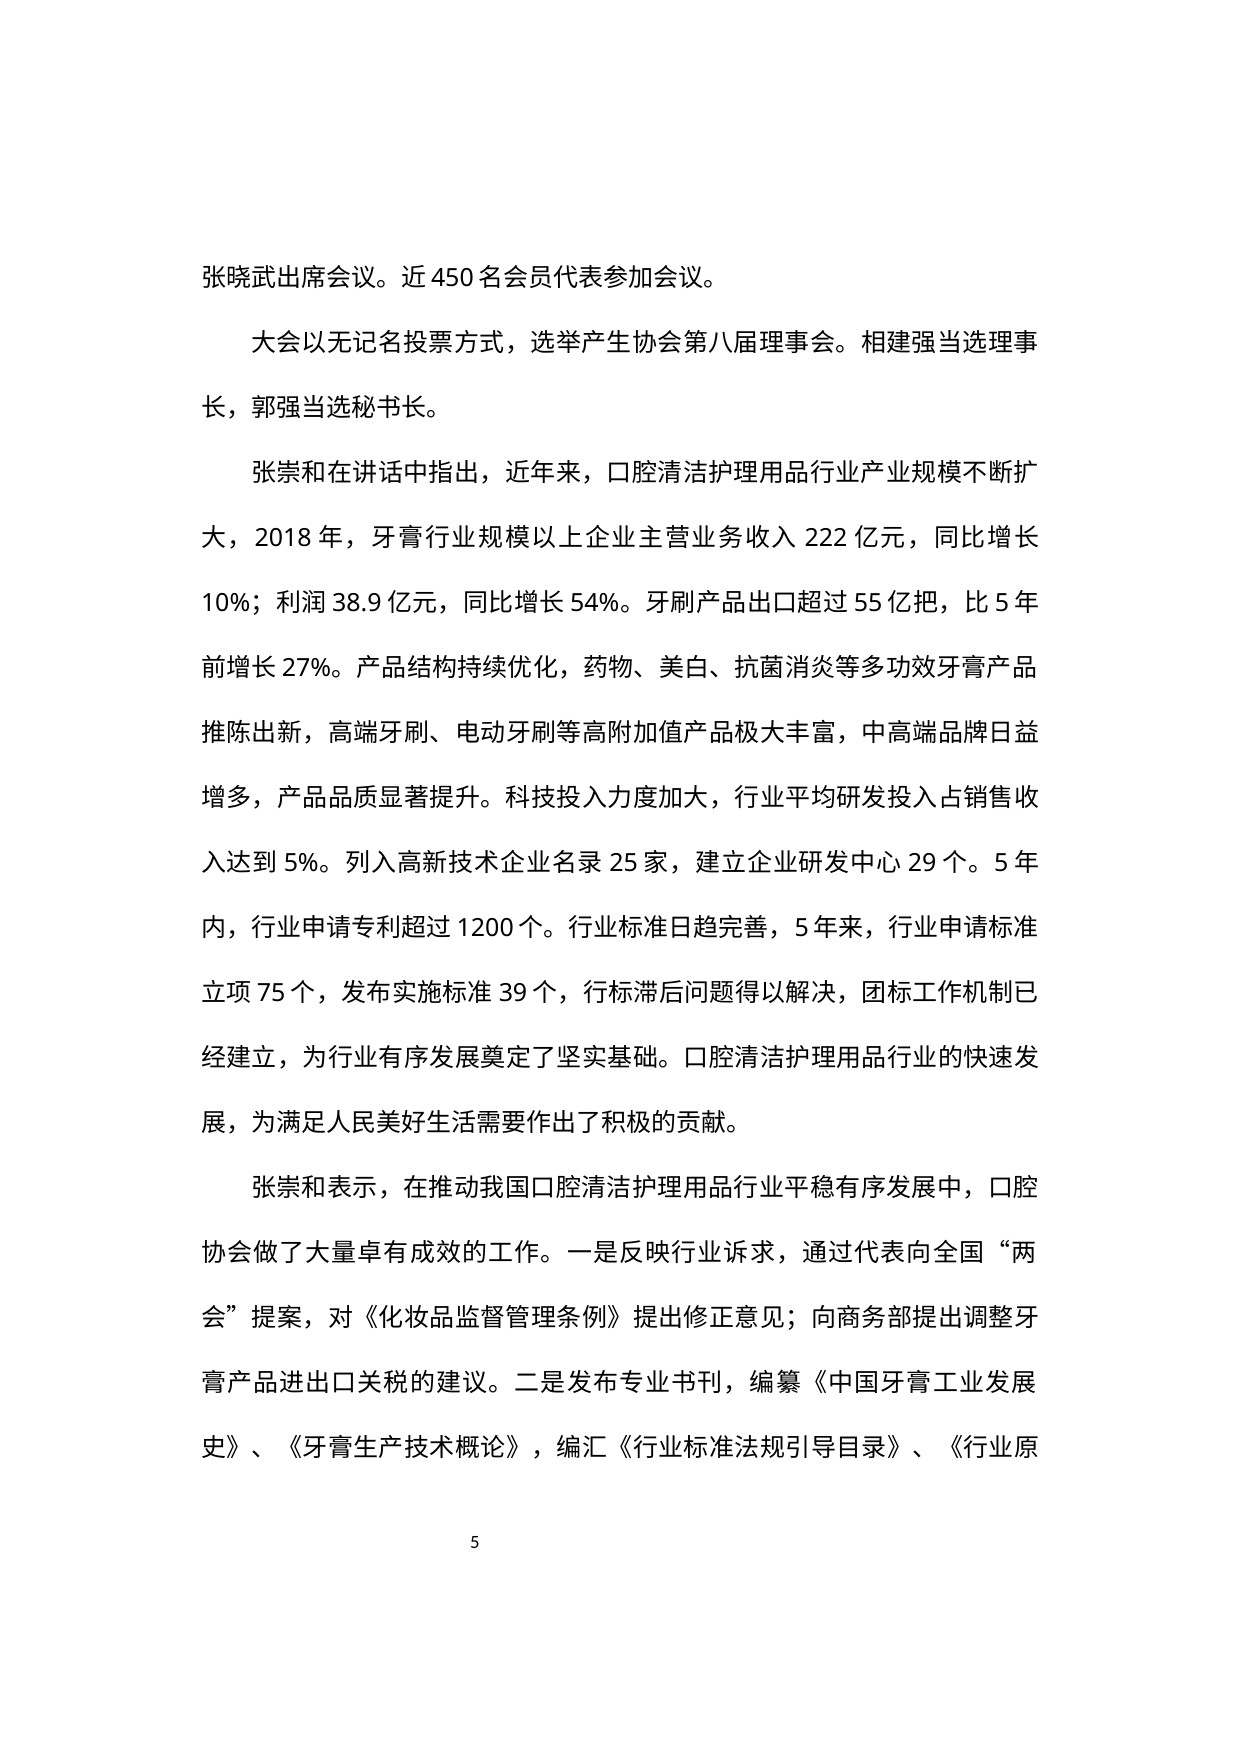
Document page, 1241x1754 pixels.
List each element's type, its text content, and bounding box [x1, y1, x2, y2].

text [201, 1153, 1039, 1478]
text 大会以无记名投票方式，选举产生协会第八届理事会。相建强当选理事长，郭强当选秘书长。 [201, 308, 1039, 438]
text 张崇和在讲话中指出，近年来，口腔清洁护理用品行业产业规模不断扩大，2018年，牙膏行业规模以上企业主营业务收入222亿元，同比增长10%；利润38.9亿元，同比增长54%。牙刷产品出口超过55亿把，比5年前增长27%。产品结构持续优化，药物、美白、抗菌消炎等多功效牙膏产品推陈出新，高端牙刷、电动牙刷等高附加值产品极大丰富，中高端品牌日益增多，产品品质显著提升。科技投入力度加大，行业平均研发投入占销售收入达到5%。列入高新技术企业名录25家，建立企业研发中心29个。5年内，行业申请专利超过1200个。行业标准日趋完善，5年来，行业申请标准立项75个，发布实施标准39个，行标滞后问题得以解决，团标工作机制已经建立，为行业有序发展奠定了坚实基础。口腔清洁护理用品行业的快速发展，为满足人民美好生活需要作出了积极的贡献。 [201, 438, 1039, 1153]
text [201, 243, 1039, 308]
